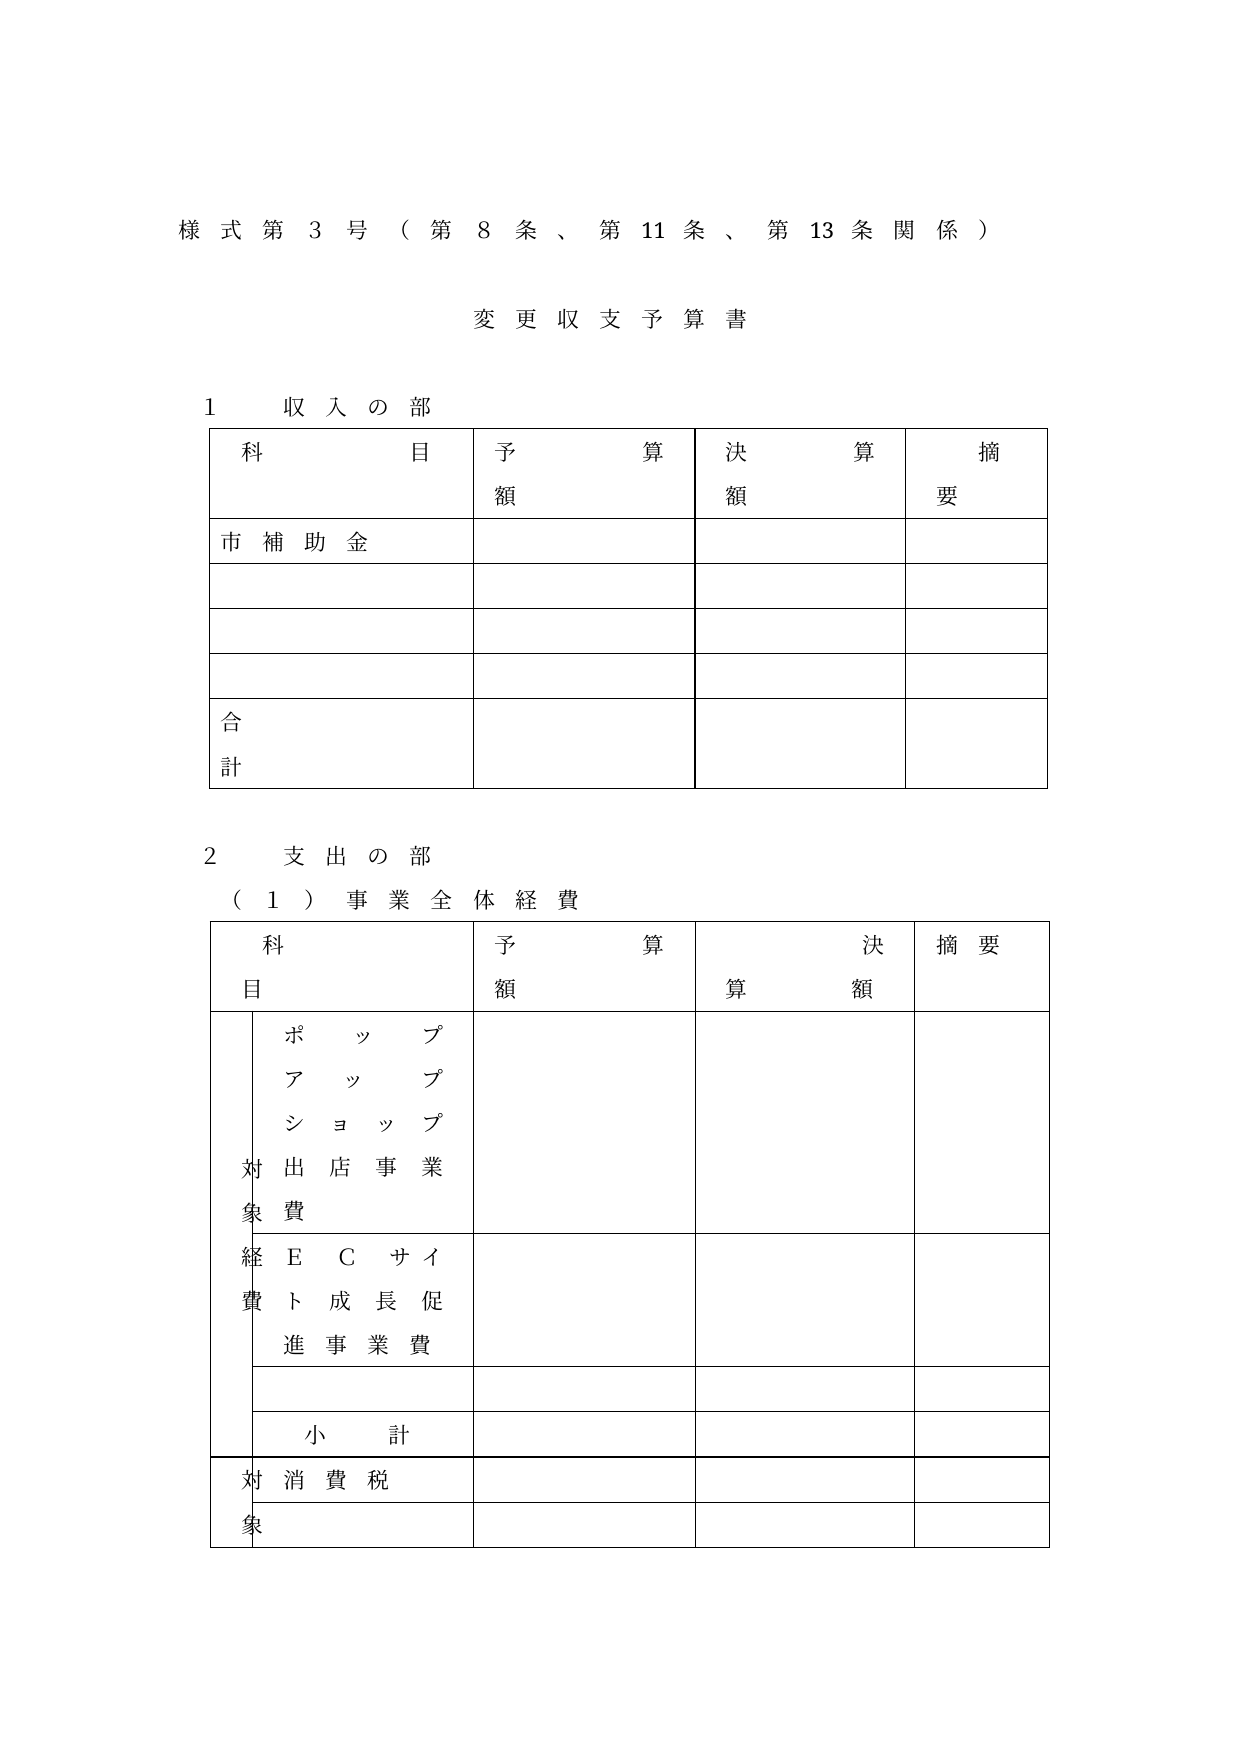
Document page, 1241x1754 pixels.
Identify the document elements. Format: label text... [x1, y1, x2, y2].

table_cell [474, 1234, 695, 1366]
table_cell [915, 1503, 1049, 1547]
table_header 科 目 [211, 922, 473, 1011]
table_cell [474, 564, 694, 608]
table_cell [915, 1012, 1049, 1232]
text 変更収支予算書 [178, 296, 1062, 340]
table_cell [210, 609, 473, 653]
table_cell [210, 564, 473, 608]
table_cell [696, 1503, 914, 1547]
table_cell [906, 519, 1047, 563]
table_cell 消費税 [253, 1458, 473, 1502]
table_cell 対 象 経 費 [211, 1012, 252, 1456]
table_cell [474, 1458, 695, 1502]
table_cell [915, 1367, 1049, 1411]
table_cell [696, 609, 905, 653]
table_cell [906, 654, 1047, 698]
table_cell [696, 1458, 914, 1502]
table_cell 合 計 [210, 699, 473, 788]
table_cell [915, 1234, 1049, 1366]
table_header 予 算 額 [474, 922, 695, 1011]
table_cell [474, 519, 694, 563]
text ２ 支出の部 [178, 833, 1062, 877]
table_header 科 目 [210, 429, 473, 517]
table_cell [474, 609, 694, 653]
table_cell [906, 564, 1047, 608]
table_cell [696, 699, 905, 788]
table_cell [696, 564, 905, 608]
table_cell [696, 1012, 914, 1232]
table_cell 市補助金 [210, 519, 473, 563]
text １ 収入の部 [178, 384, 1062, 428]
table_cell ポップアップショップ出店事業費 [253, 1012, 473, 1232]
table_cell [474, 699, 694, 788]
table_cell [474, 1503, 695, 1547]
table_cell [906, 609, 1047, 653]
table_header 決 算 額 [696, 429, 905, 517]
table_cell [696, 1234, 914, 1366]
text 様式第３号（第８条、第11条、第13条関係） [178, 207, 1062, 251]
table_cell [906, 699, 1047, 788]
table_cell [915, 1458, 1049, 1502]
table_header 摘要 [915, 922, 1049, 1011]
table_cell [253, 1503, 473, 1547]
table_cell [696, 1412, 914, 1456]
table_header 予 算 額 [474, 429, 694, 517]
table_cell 対象外経費 [211, 1458, 252, 1547]
table_cell [474, 1412, 695, 1456]
table_cell ＥＣサイト成長促進事業費 [253, 1234, 473, 1366]
table_cell [696, 654, 905, 698]
table_cell [696, 519, 905, 563]
table_cell [210, 654, 473, 698]
table_cell [915, 1412, 1049, 1456]
table_cell [474, 654, 694, 698]
table_cell [696, 1367, 914, 1411]
table_cell [474, 1367, 695, 1411]
table_cell 小 計 [253, 1412, 473, 1456]
text （１）事業全体経費 [178, 877, 1062, 921]
table_cell [253, 1367, 473, 1411]
table_header 決 算 額 [696, 922, 914, 1011]
table_header 摘要 [906, 429, 1047, 517]
table_cell [474, 1012, 695, 1232]
